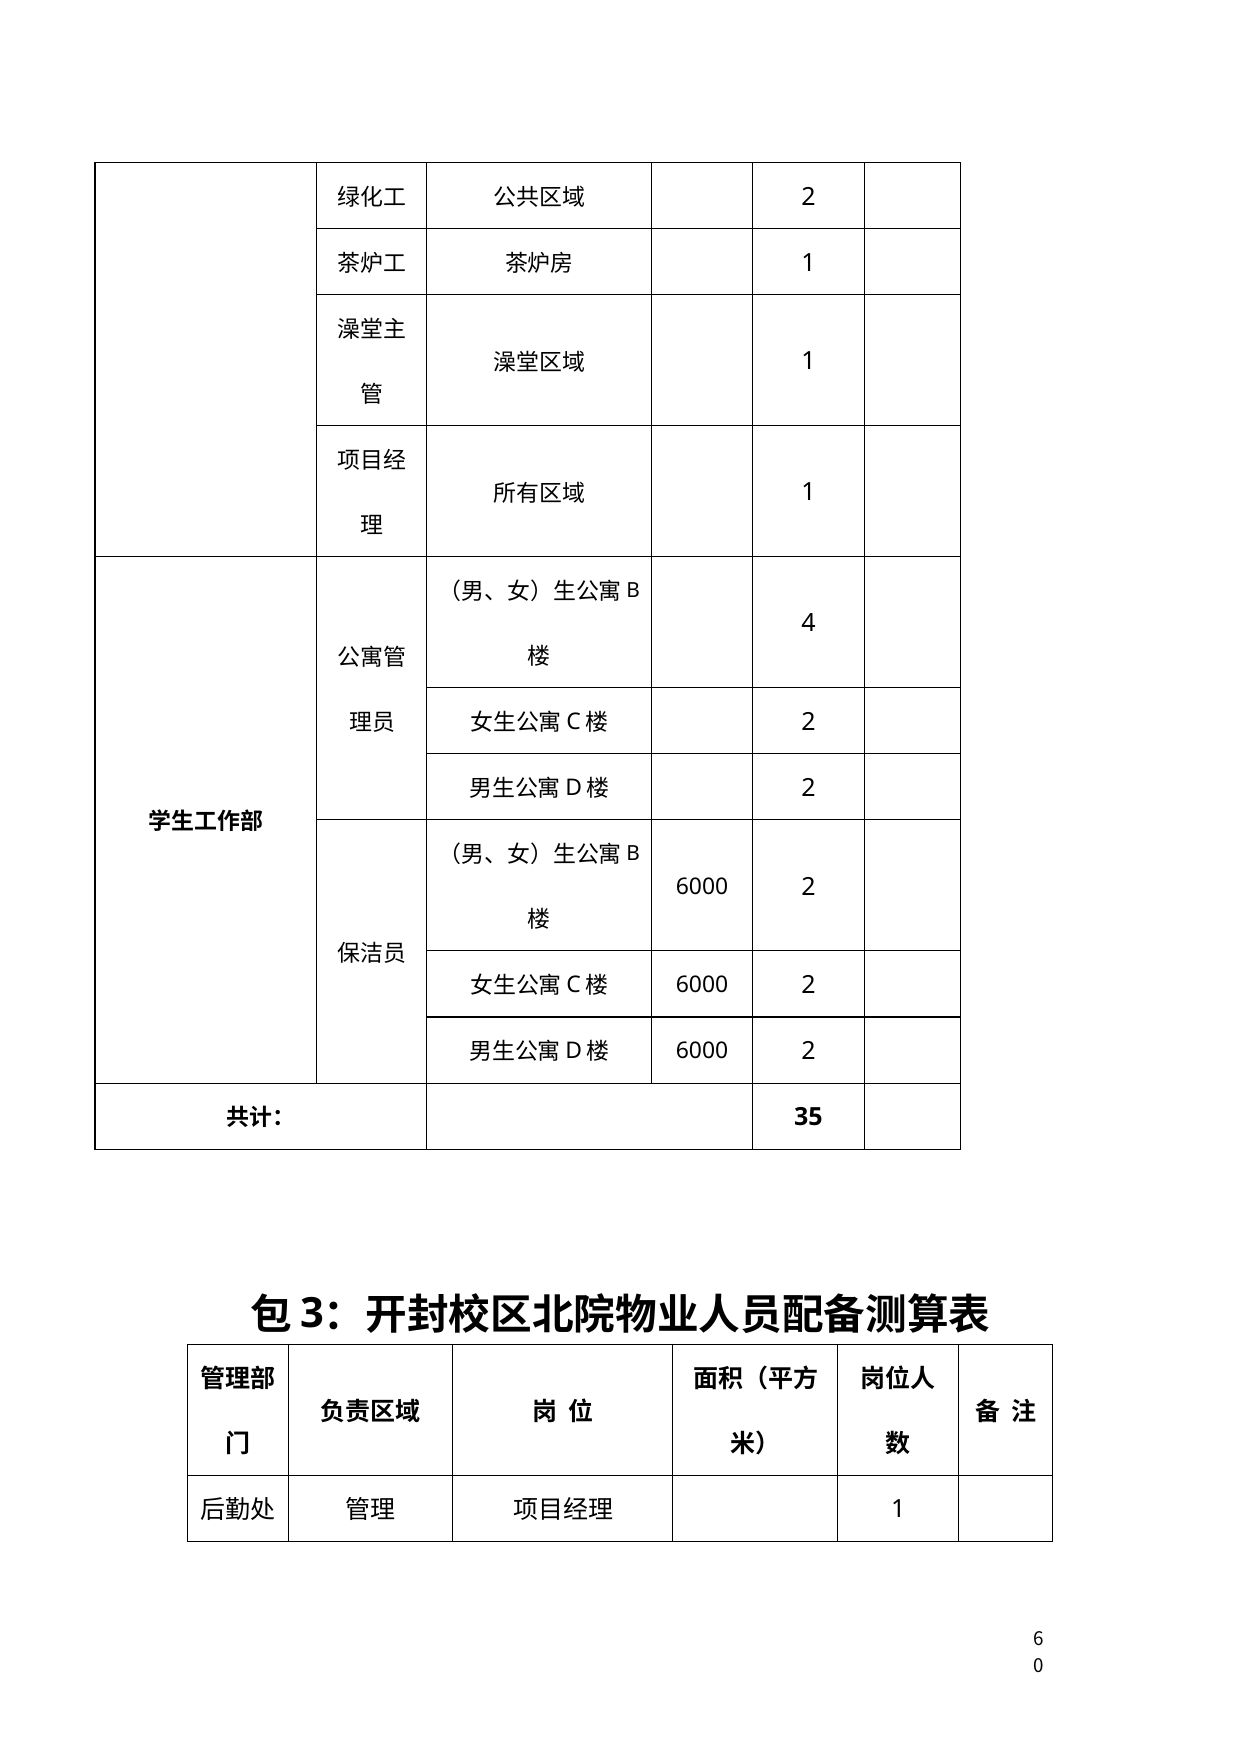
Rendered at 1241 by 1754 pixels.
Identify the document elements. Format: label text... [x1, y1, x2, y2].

table_cell 男生公寓D楼 [427, 1018, 651, 1082]
table_cell 学生工作部 [96, 557, 316, 1082]
table_cell 女生公寓C楼 [427, 951, 651, 1016]
table_cell [652, 754, 752, 819]
table_cell 4 [753, 557, 864, 687]
table_cell [865, 229, 960, 294]
table_cell （男、女）生公寓B楼 [427, 820, 651, 950]
table_cell 负责区域 [289, 1345, 452, 1474]
table_cell 1 [753, 229, 864, 294]
table_cell [865, 1018, 960, 1082]
table_cell 保洁员 [317, 820, 426, 1082]
table_cell [673, 1476, 837, 1541]
table_cell [865, 820, 960, 950]
table_cell 2 [753, 688, 864, 753]
table_cell 茶炉工 [317, 229, 426, 294]
table_cell 2 [753, 820, 864, 950]
table_cell 2 [753, 1018, 864, 1082]
table_cell 2 [753, 951, 864, 1016]
table_cell [652, 295, 752, 425]
table_cell 1 [753, 426, 864, 556]
table_cell [652, 426, 752, 556]
table_cell [651, 1084, 752, 1148]
table_cell 后勤处 [188, 1476, 288, 1541]
table_cell 2 [753, 163, 864, 228]
table_cell 6000 [652, 1018, 752, 1082]
table_cell [652, 229, 752, 294]
table_cell 澡堂主管 [317, 295, 426, 425]
table_cell 项目经理 [317, 426, 426, 556]
table_cell （男、女）生公寓B楼 [427, 557, 651, 687]
table_cell 项目经理 [453, 1476, 672, 1541]
table_cell 面积（平方米） [673, 1345, 837, 1474]
table_cell [427, 1084, 651, 1148]
table_cell 2 [753, 754, 864, 819]
table_cell 公共区域 [427, 163, 651, 228]
table_cell 6000 [652, 951, 752, 1016]
table_cell [865, 295, 960, 425]
table_cell [865, 1084, 960, 1148]
table_cell [652, 163, 752, 228]
table_cell 6000 [652, 820, 752, 950]
table_cell 管理部门 [188, 1345, 288, 1474]
table_cell 茶炉房 [427, 229, 651, 294]
table_cell 所有区域 [427, 426, 651, 556]
table_cell 备 注 [959, 1345, 1052, 1474]
table_header 包3：开封校区北院物业人员配备测算表 [188, 1279, 1053, 1343]
table_cell [865, 951, 960, 1016]
table_cell 1 [753, 295, 864, 425]
table_cell [652, 688, 752, 753]
table_cell 澡堂区域 [427, 295, 651, 425]
table_cell [865, 163, 960, 228]
table_cell [959, 1476, 1052, 1541]
table_cell 1 [838, 1476, 958, 1541]
table_cell 岗 位 [453, 1345, 672, 1474]
table_cell [652, 557, 752, 687]
table_cell 岗位人数 [838, 1345, 958, 1474]
table_cell 公寓管理员 [317, 557, 426, 819]
table_cell [865, 426, 960, 556]
table_cell 35 [753, 1084, 864, 1148]
table_cell [865, 754, 960, 819]
table_cell [865, 688, 960, 753]
table_cell [865, 557, 960, 687]
table_cell 绿化工 [317, 163, 426, 228]
table_cell 男生公寓D楼 [427, 754, 651, 819]
table_cell 管理 [289, 1476, 452, 1541]
table_cell 女生公寓C楼 [427, 688, 651, 753]
table_cell 共计： [96, 1084, 426, 1148]
